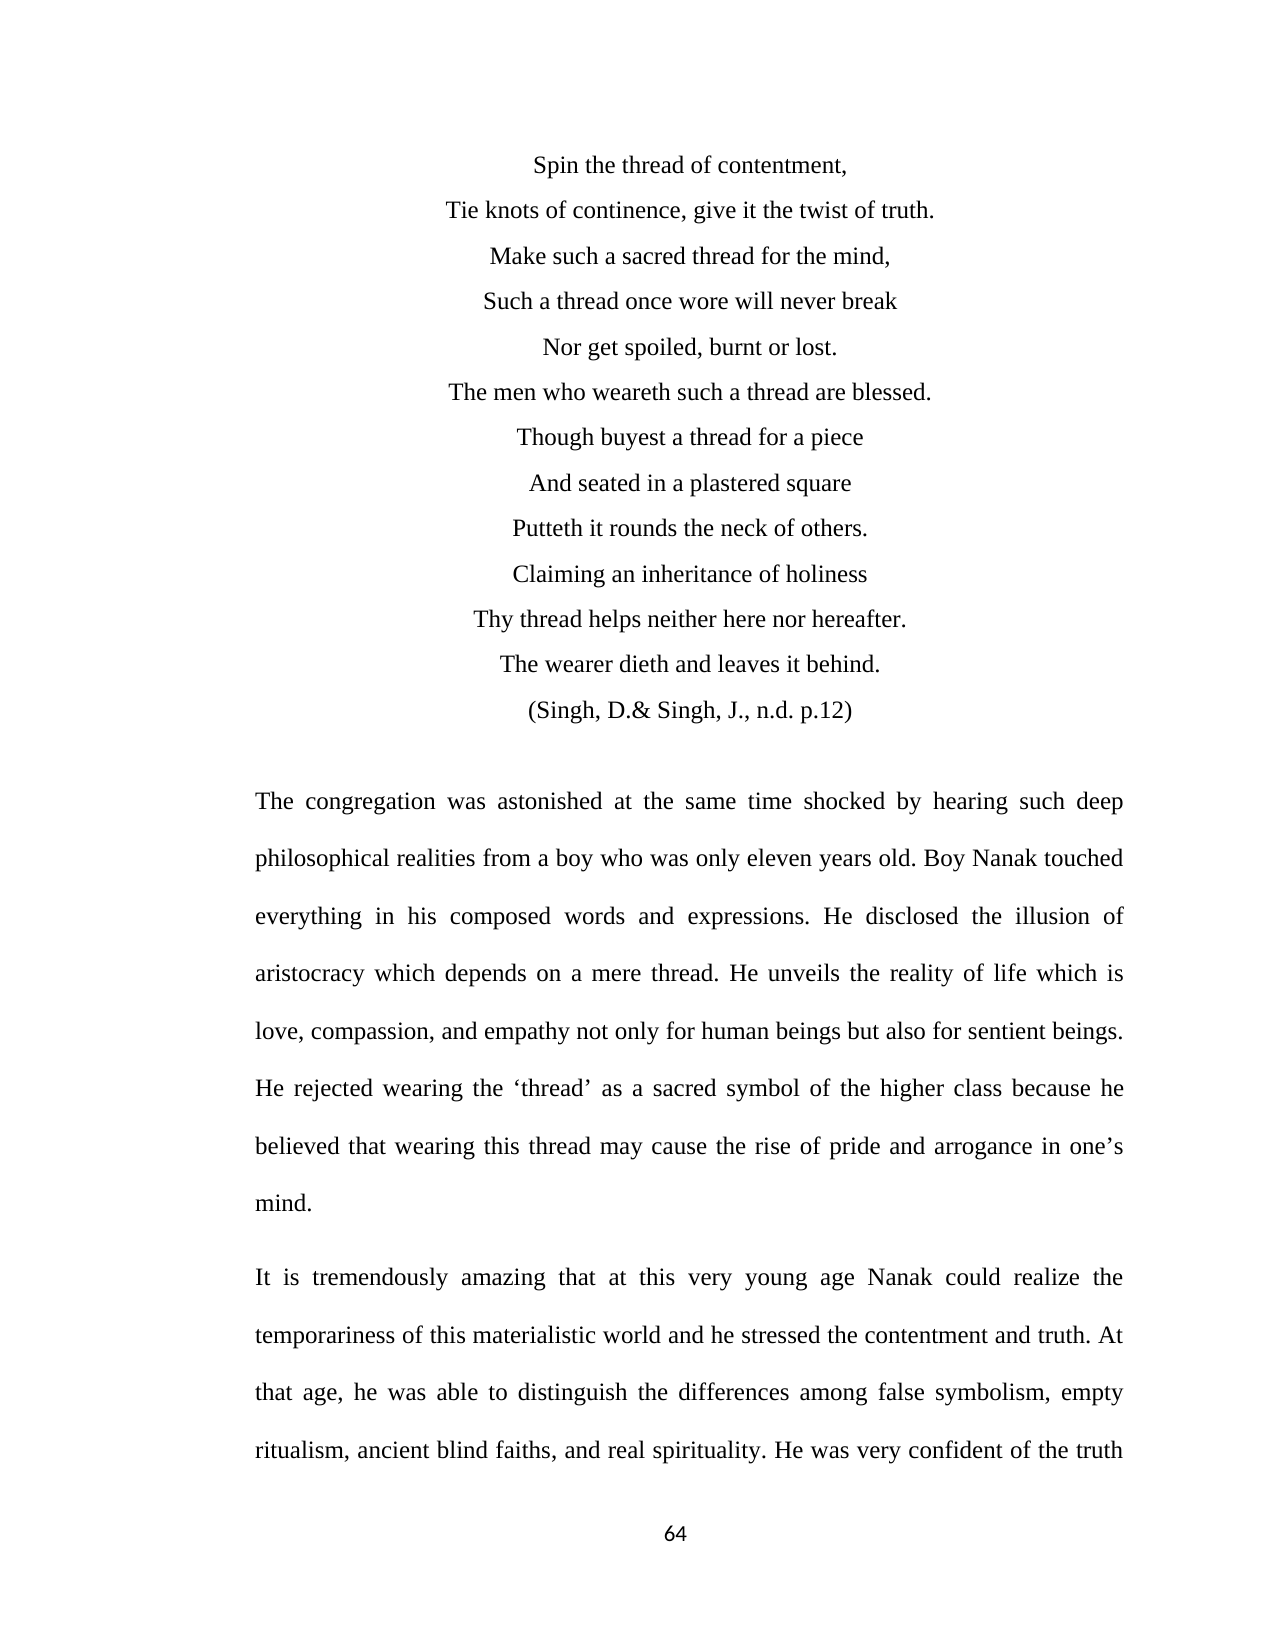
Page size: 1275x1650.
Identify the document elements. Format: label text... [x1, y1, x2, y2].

text The wearer dieth and leaves it behind. [255, 649, 1125, 678]
text And seated in a plastered square [255, 468, 1125, 497]
text Make such a sacred thread for the mind, [255, 241, 1125, 269]
text The men who weareth such a thread are blessed. [255, 377, 1125, 406]
text Nor get spoiled, burnt or lost. [255, 332, 1125, 360]
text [255, 1262, 1125, 1464]
text Such a thread once wore will never break [255, 286, 1125, 315]
text (Singh, D.& Singh, J., n.d. p.12) [255, 695, 1125, 724]
text The congregation was astonished at the same time shocked by hearing such deep philosophical realities from a boy who was only eleven years old. Boy Nanak touched everything in his composed words and expressions. He disclosed the illusion of aristocracy which depends on a mere thread. He unveils the reality of life which is love, compassion, and empathy not only for human beings but also for sentient beings. He rejected wearing the ‘thread’ as a sacred symbol of the higher class because he believed that wearing this thread may cause the rise of pride and arrogance in one’s mind. [255, 786, 1125, 1217]
text Thy thread helps neither here nor hereafter. [255, 604, 1125, 633]
text Spin the thread of contentment, [255, 150, 1125, 179]
text Putteth it rounds the neck of others. [255, 513, 1125, 542]
text Tie knots of continence, give it the twist of truth. [255, 195, 1125, 224]
text Though buyest a thread for a piece [255, 422, 1125, 451]
text Claiming an inheritance of holiness [255, 559, 1125, 587]
